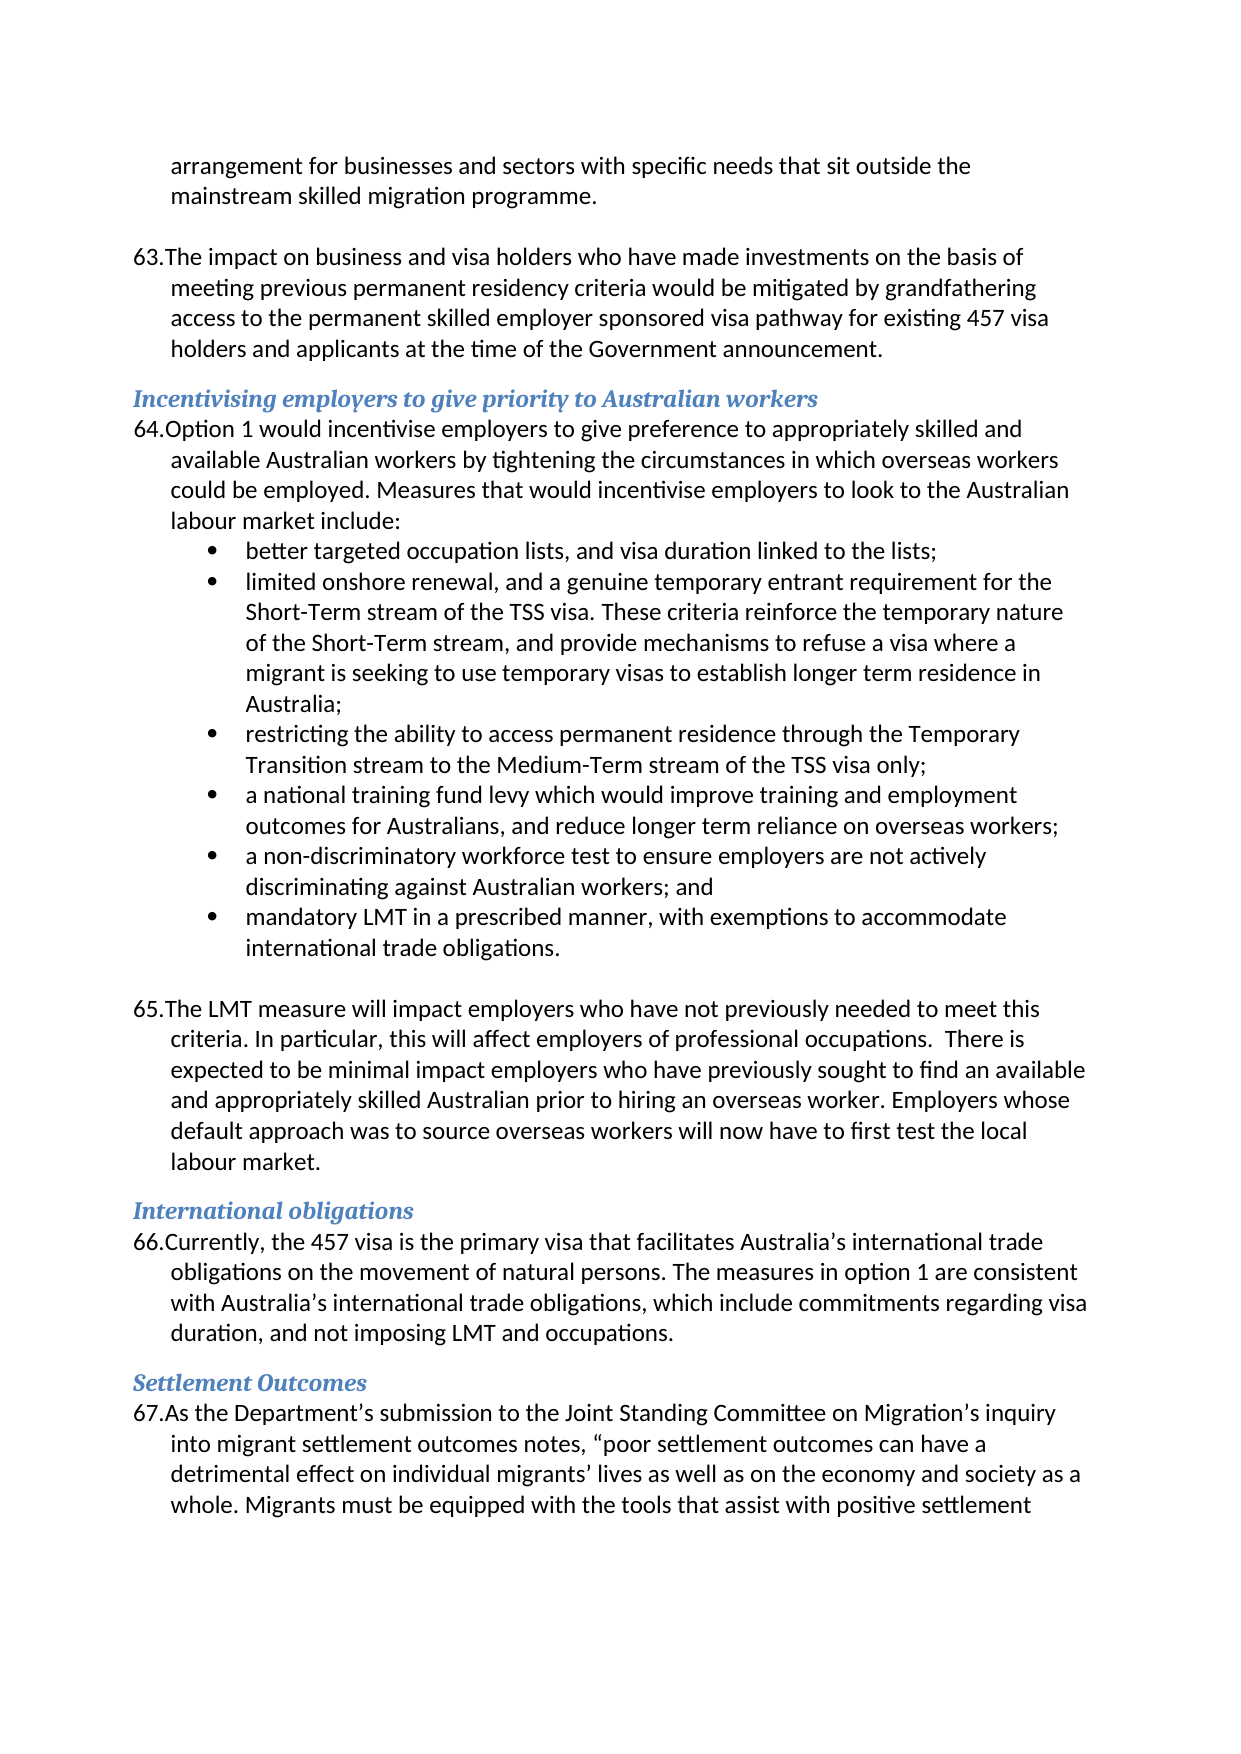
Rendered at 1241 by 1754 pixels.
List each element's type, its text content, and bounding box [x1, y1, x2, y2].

list a non-discriminatory workforce test to ensure employers are not actively discriminating against Australian workers; and [208, 841, 1090, 902]
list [133, 1397, 1090, 1519]
list limited onshore renewal, and a genuine temporary entrant requirement for the Short-Term stream of the TSS visa. These criteria reinforce the temporary nature of the Short-Term stream, and provide mechanisms to refuse a visa where a migrant is seeking to use temporary visas to establish longer term residence in Australia; [208, 566, 1090, 718]
subtitle Incentivising employers to give priority to Australian workers [133, 384, 1090, 413]
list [133, 150, 1090, 211]
list a national training fund levy which would improve training and employment outcomes for Australians, and reduce longer term reliance on overseas workers; [208, 779, 1090, 841]
list Option 1 would incentivise employers to give preference to appropriately skilled and available Australian workers by tightening the circumstances in which overseas workers could be employed. Measures that would incentivise employers to look to the Australian labour market include: [133, 413, 1090, 535]
subtitle The LMT measure will impact employers who have not previously needed to meet this criteria. In particular, this will affect employers of professional occupations. There is expected to be minimal impact employers who have previously sought to find an available and appropriately skilled Australian prior to hiring an overseas worker. Employers whose default approach was to source overseas workers will now have to first test the local labour market. [133, 993, 1090, 1176]
list mandatory LMT in a prescribed manner, with exemptions to accommodate international trade obligations. [208, 902, 1090, 963]
list restricting the ability to access permanent residence through the Temporary Transition stream to the Medium-Term stream of the TSS visa only; [208, 718, 1090, 779]
subtitle Settlement Outcomes [133, 1369, 1090, 1397]
list The impact on business and visa holders who have made investments on the basis of meeting previous permanent residency criteria would be mitigated by grandfathering access to the permanent skilled employer sponsored visa pathway for existing 457 visa holders and applicants at the time of the Government announcement. [133, 242, 1090, 364]
subtitle International obligations [133, 1197, 1090, 1226]
list better targeted occupation lists, and visa duration linked to the lists; [208, 535, 1090, 566]
list Currently, the 457 visa is the primary visa that facilitates Australia’s international trade obligations on the movement of natural persons. The measures in option 1 are consistent with Australia’s international trade obligations, which include commitments regarding visa duration, and not imposing LMT and occupations. [133, 1226, 1090, 1348]
